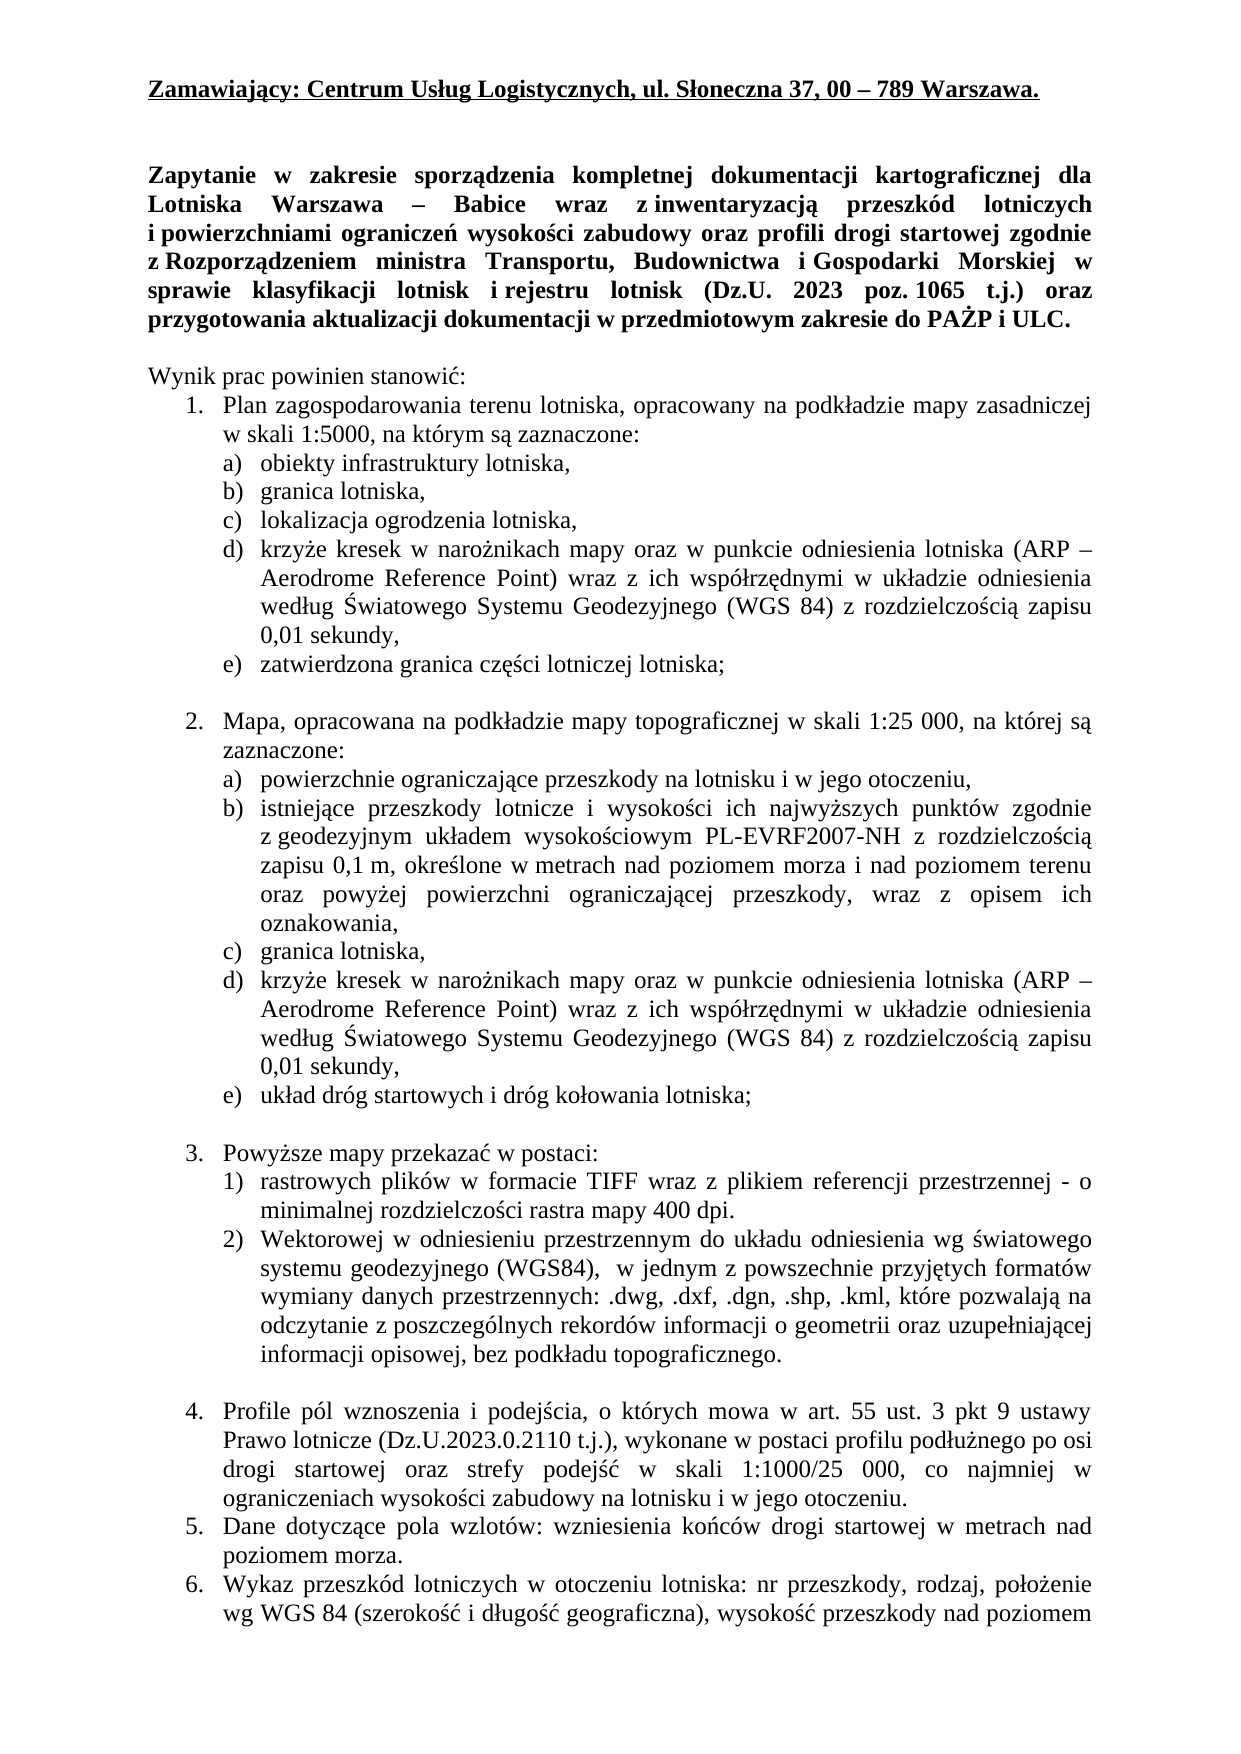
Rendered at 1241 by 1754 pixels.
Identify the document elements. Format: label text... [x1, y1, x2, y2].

list Profile pól wznoszenia i podejścia, o których mowa w art. 55 ust. 3 pkt 9 ustawy Prawo lotnicze (Dz.U.2023.0.2110 t.j.), wykonane w postaci profilu podłużnego po osi drogi startowej oraz strefy podejść w skali 1:1000/25 000, co najmniej w ograniczeniach wysokości zabudowy na lotnisku i w jego otoczeniu. [185, 1396, 1093, 1511]
list obiekty infrastruktury lotniska, [223, 448, 1093, 476]
text Zamawiający: Centrum Usług Logistycznych, ul. Słoneczna 37, 00 – 789 Warszawa. [148, 74, 1093, 103]
list Plan zagospodarowania terenu lotniska, opracowany na podkładzie mapy zasadniczej w skali 1:5000, na którym są zaznaczone: [185, 390, 1093, 448]
text Wynik prac powinien stanowić: [148, 361, 1093, 390]
list krzyże kresek w narożnikach mapy oraz w punkcie odniesienia lotniska (ARP – Aerodrome Reference Point) wraz z ich współrzędnymi w układzie odniesienia według Światowego Systemu Geodezyjnego (WGS 84) z rozdzielczością zapisu 0,01 sekundy, [223, 534, 1093, 649]
list zatwierdzona granica części lotniczej lotniska; [223, 649, 1093, 678]
list Mapa, opracowana na podkładzie mapy topograficznej w skali 1:25 000, na której są zaznaczone: [185, 706, 1093, 764]
list Dane dotyczące pola wzlotów: wzniesienia końców drogi startowej w metrach nad poziomem morza. [185, 1511, 1093, 1569]
list krzyże kresek w narożnikach mapy oraz w punkcie odniesienia lotniska (ARP – Aerodrome Reference Point) wraz z ich współrzędnymi w układzie odniesienia według Światowego Systemu Geodezyjnego (WGS 84) z rozdzielczością zapisu 0,01 sekundy, [223, 965, 1093, 1080]
list istniejące przeszkody lotnicze i wysokości ich najwyższych punktów zgodnie z geodezyjnym układem wysokościowym PL-EVRF2007-NH z rozdzielczością zapisu 0,1 m, określone w metrach nad poziomem morza i nad poziomem terenu oraz powyżej powierzchni ograniczającej przeszkody, wraz z opisem ich oznakowania, [223, 793, 1093, 936]
list lokalizacja ogrodzenia lotniska, [223, 505, 1093, 534]
list układ dróg startowych i dróg kołowania lotniska; [223, 1080, 1093, 1109]
list Powyższe mapy przekazać w postaci: [185, 1138, 1093, 1166]
list Wektorowej w odniesieniu przestrzennym do układu odniesienia wg światowego systemu geodezyjnego (WGS84), w jednym z powszechnie przyjętych formatów wymiany danych przestrzennych: .dwg, .dxf, .dgn, .shp, .kml, które pozwalają na odczytanie z poszczególnych rekordów informacji o geometrii oraz uzupełniającej informacji opisowej, bez podkładu topograficznego. [223, 1224, 1093, 1368]
list granica lotniska, [223, 936, 1093, 965]
list powierzchnie ograniczające przeszkody na lotnisku i w jego otoczeniu, [223, 764, 1093, 793]
list rastrowych plików w formacie TIFF wraz z plikiem referencji przestrzennej - o minimalnej rozdzielczości rastra mapy 400 dpi. [223, 1166, 1093, 1224]
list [185, 1569, 1093, 1626]
text Zapytanie w zakresie sporządzenia kompletnej dokumentacji kartograficznej dla Lotniska Warszawa – Babice wraz z inwentaryzacją przeszkód lotniczych i powierzchniami ograniczeń wysokości zabudowy oraz profili drogi startowej zgodnie z Rozporządzeniem ministra Transportu, Budownictwa i Gospodarki Morskiej w sprawie klasyfikacji lotnisk i rejestru lotnisk (Dz.U. 2023 poz. 1065 t.j.) oraz przygotowania aktualizacji dokumentacji w przedmiotowym zakresie do PAŻP i ULC. [148, 160, 1093, 333]
list granica lotniska, [223, 476, 1093, 505]
